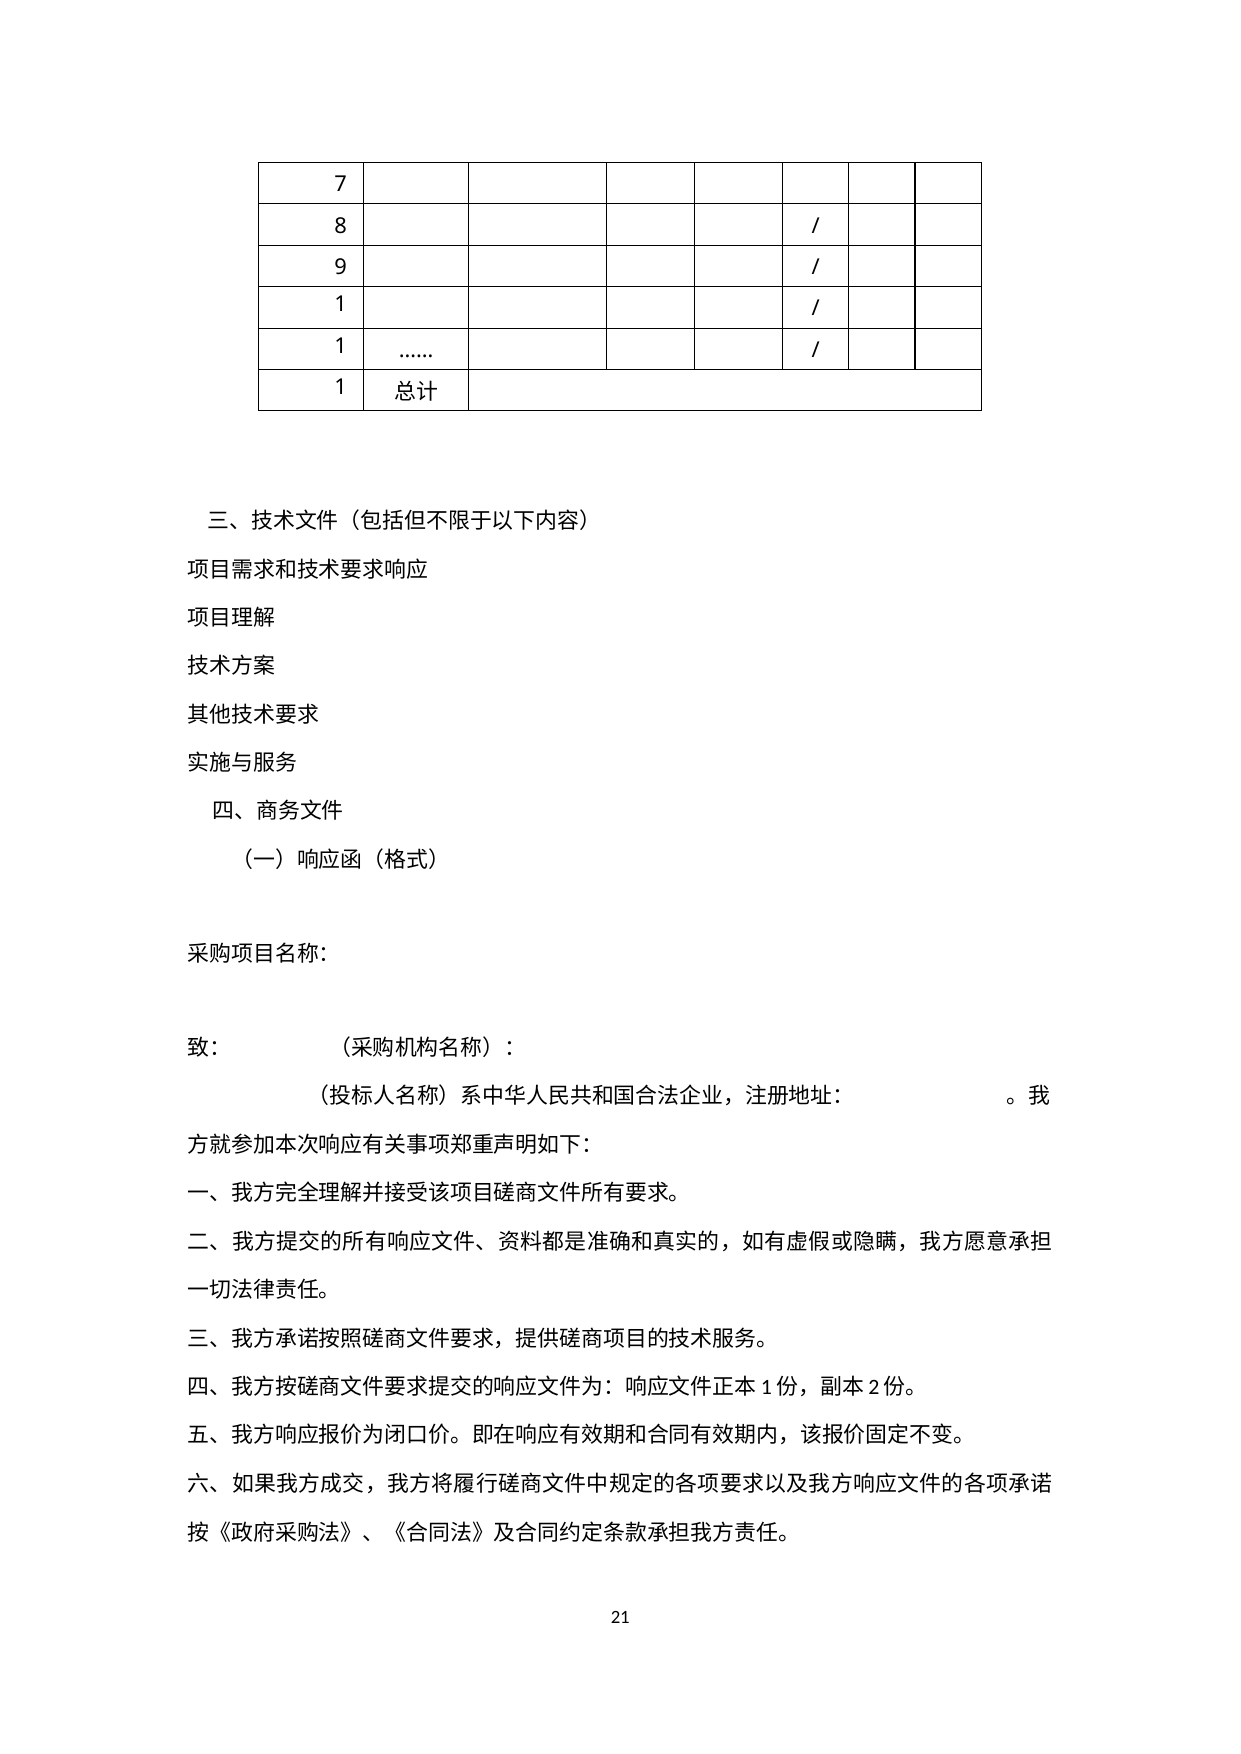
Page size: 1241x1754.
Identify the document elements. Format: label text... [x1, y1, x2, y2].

table_cell [695, 246, 782, 286]
text （一）响应函（格式） [187, 841, 1053, 874]
table_cell [849, 287, 914, 327]
table_cell [695, 204, 782, 245]
text 三、技术文件（包括但不限于以下内容） [187, 503, 1053, 535]
table_cell [607, 204, 694, 245]
text 三、我方承诺按照磋商文件要求，提供磋商项目的技术服务。 [187, 1320, 1053, 1353]
table_cell [849, 163, 914, 203]
table_cell [469, 287, 606, 327]
table_cell / [783, 204, 848, 245]
table_cell 9 [259, 246, 363, 286]
table_cell [364, 287, 468, 327]
table_cell / [783, 246, 848, 286]
table_cell 12 [259, 370, 363, 410]
table_cell 总计 [364, 370, 468, 410]
text 五、我方响应报价为闭口价。即在响应有效期和合同有效期内，该报价固定不变。 [187, 1417, 1053, 1449]
table_cell [364, 246, 468, 286]
table_cell [607, 329, 694, 369]
text 项目需求和技术要求响应 [187, 551, 1053, 584]
table_cell [695, 329, 782, 369]
text 四、我方按磋商文件要求提交的响应文件为：响应文件正本1份，副本2份。 [187, 1369, 1053, 1401]
table_cell / [783, 329, 848, 369]
text 采购项目名称： [187, 935, 1053, 968]
table_cell [469, 246, 606, 286]
table_cell [849, 329, 914, 369]
text 其他技术要求 [187, 696, 1053, 729]
table_cell [916, 246, 981, 286]
text 实施与服务 [187, 744, 1053, 777]
table_cell 7 [259, 163, 363, 203]
text （投标人名称）系中华人民共和国合法企业，注册地址： 。我方就参加本次响应有关事项郑重声明如下： [187, 1078, 1053, 1159]
table_cell [916, 287, 981, 327]
text 二、我方提交的所有响应文件、资料都是准确和真实的，如有虚假或隐瞒，我方愿意承担一切法律责任。 [187, 1223, 1053, 1304]
table_cell [695, 163, 782, 203]
table_cell [607, 246, 694, 286]
table_cell [916, 329, 981, 369]
table_cell 11 [259, 329, 363, 369]
table_cell / [783, 287, 848, 327]
table_cell [607, 287, 694, 327]
text 四、商务文件 [187, 793, 1053, 825]
table_cell [916, 204, 981, 245]
table_cell 8 [259, 204, 363, 245]
table_cell [469, 370, 981, 410]
table_cell [364, 204, 468, 245]
table_cell [469, 163, 606, 203]
text 项目理解 [187, 599, 1053, 632]
table_cell [916, 163, 981, 203]
table_cell [364, 163, 468, 203]
text 一、我方完全理解并接受该项目磋商文件所有要求。 [187, 1175, 1053, 1207]
table_cell [849, 204, 914, 245]
text 技术方案 [187, 648, 1053, 680]
text 致： （采购机构名称）： [187, 1029, 1053, 1062]
table_cell [695, 287, 782, 327]
table_cell [783, 163, 848, 203]
table_cell [607, 163, 694, 203]
table_cell 10 [259, 287, 363, 327]
table_cell [469, 329, 606, 369]
table_cell …… [364, 329, 468, 369]
table_cell [469, 204, 606, 245]
table_cell [849, 246, 914, 286]
text 六、如果我方成交，我方将履行磋商文件中规定的各项要求以及我方响应文件的各项承诺，按《政府采购法》、《合同法》及合同约定条款承担我方责任。 [187, 1465, 1053, 1547]
